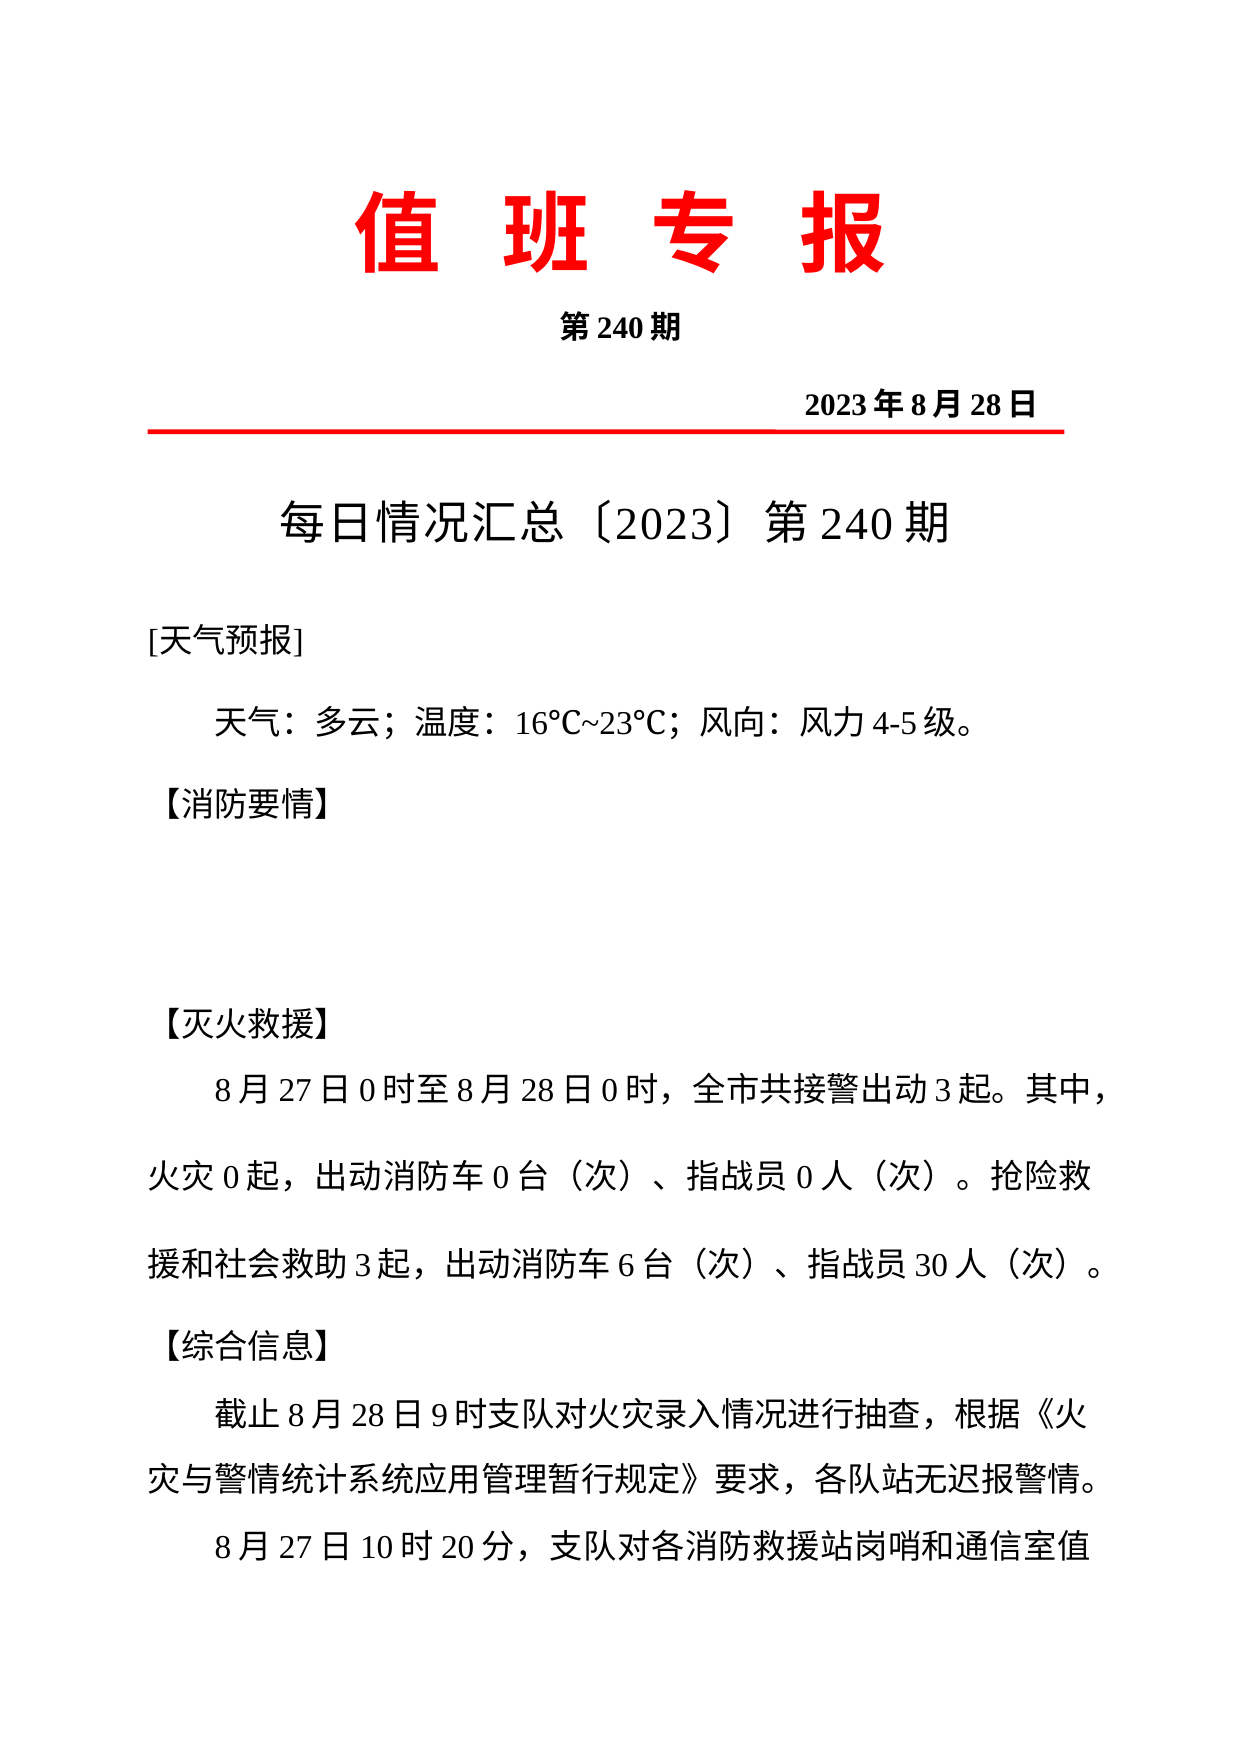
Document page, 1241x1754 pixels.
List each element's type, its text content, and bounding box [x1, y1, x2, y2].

text 8月27日0时至8月28日0时，全市共接警出动3起。其中，火灾0起，出动消防车0台（次）、指战员0人（次）。抢险救援和社会救助3起，出动消防车6台（次）、指战员30人（次）。 [148, 1054, 1092, 1294]
text 每日情况汇总〔2023〕第240期 [148, 471, 1092, 568]
text 值 班 专 报 [148, 162, 1092, 292]
text 【灭火救援】 [148, 989, 1092, 1054]
text 第240期 [148, 292, 1092, 357]
text 截止8月28日9时支队对火灾录入情况进行抽查，根据《火灾与警情统计系统应用管理暂行规定》要求，各队站无迟报警情。 [148, 1379, 1092, 1509]
text 2023年8月28日 [148, 379, 1092, 425]
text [148, 1512, 1092, 1577]
text 【消防要情】 [148, 769, 1092, 834]
text 【综合信息】 [148, 1311, 1092, 1376]
text 天气：多云；温度：16℃~23℃；风向：风力4-5级。 [148, 688, 1092, 753]
text [天气预报] [148, 606, 1092, 671]
